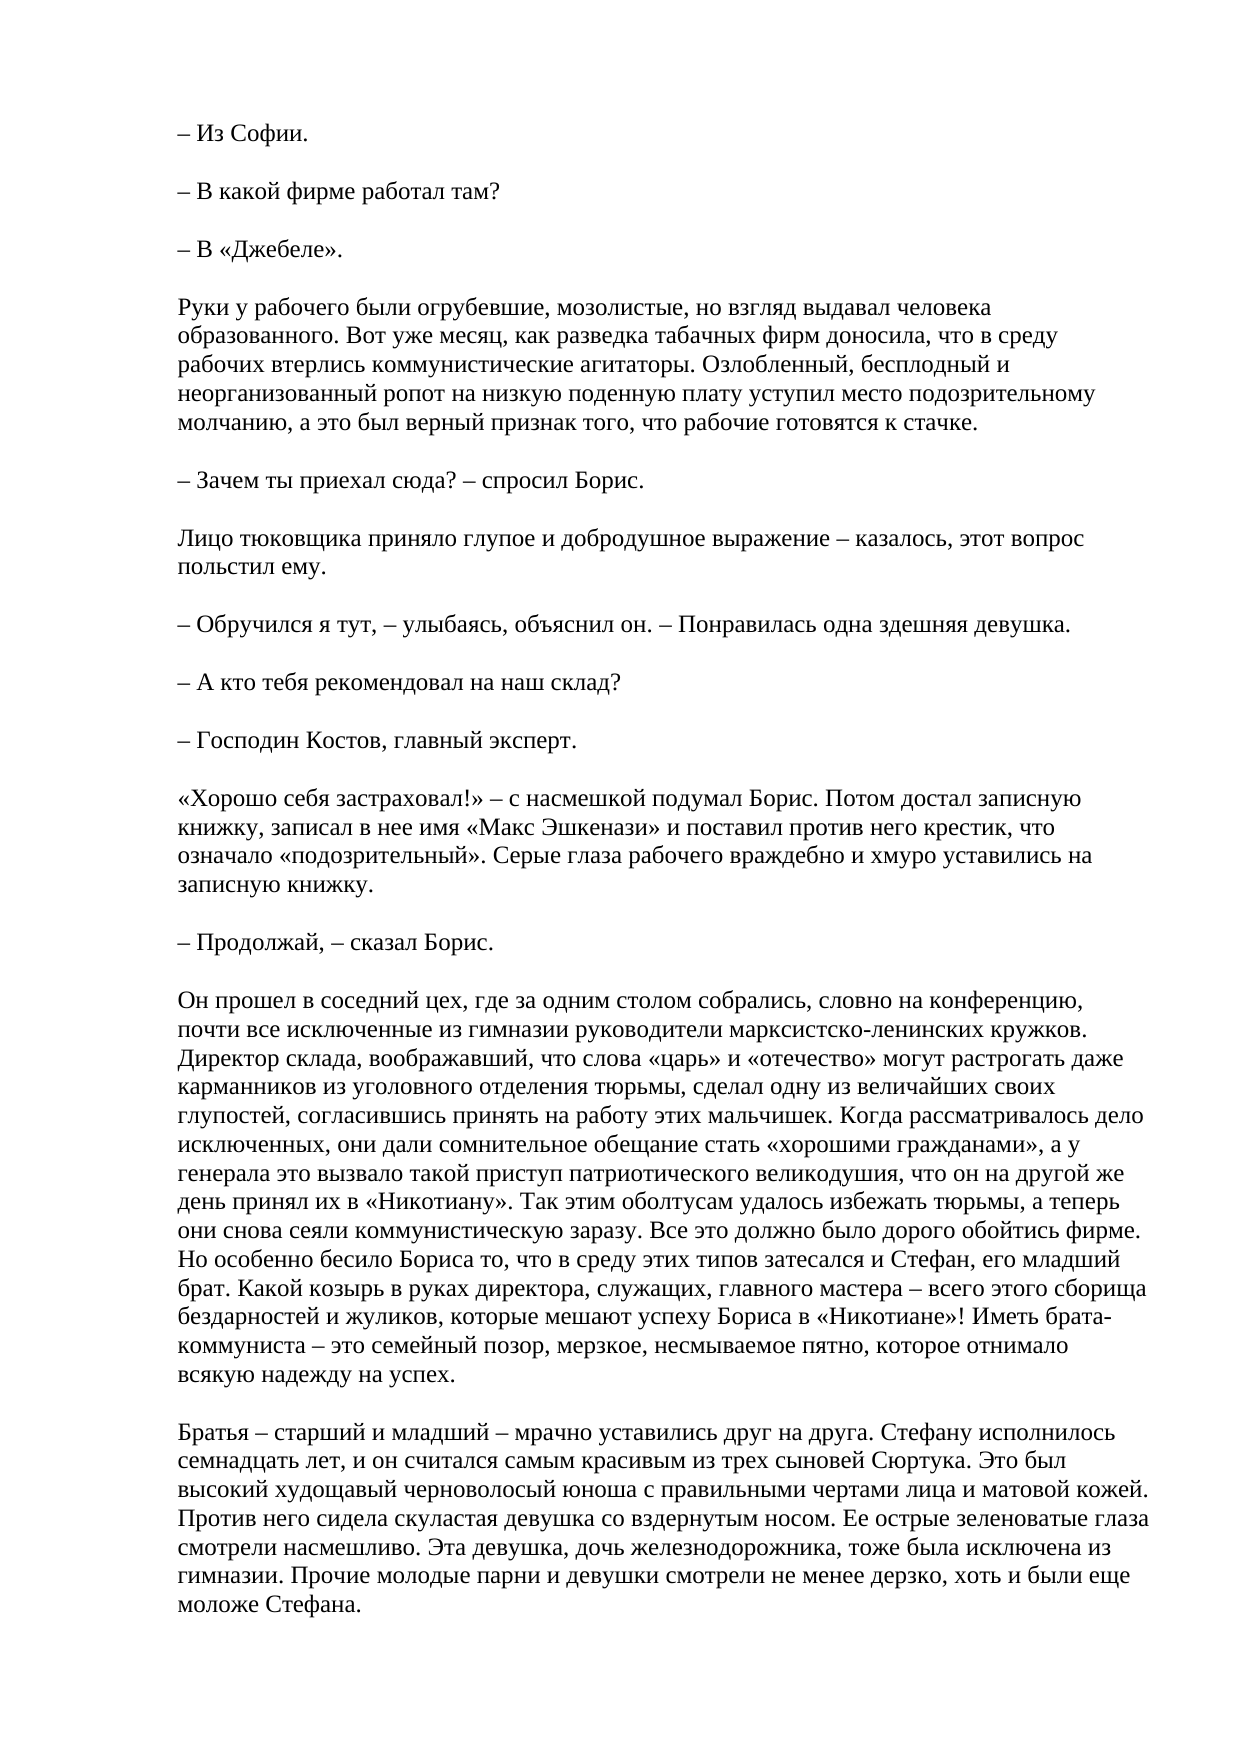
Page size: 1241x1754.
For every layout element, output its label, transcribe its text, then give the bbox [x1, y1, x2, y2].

text – Продолжай, – сказал Борис. [177, 927, 1152, 956]
text Братья – старший и младший – мрачно уставились друг на друга. Стефану исполнилось семнадцать лет, и он считался самым красивым из трех сыновей Сюртука. Это был высокий худощавый черноволосый юноша с правильными чертами лица и матовой кожей. Против него сидела скуластая девушка со вздернутым носом. Ее острые зеленоватые глаза смотрели насмешливо. Эта девушка, дочь железнодорожника, тоже была исключена из гимназии. Прочие молодые парни и девушки смотрели не менее дерзко, хоть и были еще моложе Стефана. [177, 1417, 1152, 1618]
text – Господин Костов, главный эксперт. [177, 725, 1152, 754]
text – А кто тебя рекомендовал на наш склад? [177, 667, 1152, 696]
text – В «Джебеле». [177, 234, 1152, 263]
text – В какой фирме работал там? [177, 176, 1152, 205]
text «Хорошо себя застраховал!» – с насмешкой подумал Борис. Потом достал записную книжку, записал в нее имя «Макс Эшкенази» и поставил против него крестик, что означало «подозрительный». Серые глаза рабочего враждебно и хмуро уставились на записную книжку. [177, 783, 1152, 898]
text Он прошел в соседний цех, где за одним столом собрались, словно на конференцию, почти все исключенные из гимназии руководители марксистско-ленинских кружков. Директор склада, воображавший, что слова «царь» и «отечество» могут растрогать даже карманников из уголовного отделения тюрьмы, сделал одну из величайших своих глупостей, согласившись принять на работу этих мальчишек. Когда рассматривалось дело исключенных, они дали сомнительное обещание стать «хорошими гражданами», а у генерала это вызвало такой приступ патриотического великодушия, что он на другой же день принял их в «Никотиану». Так этим оболтусам удалось избежать тюрьмы, а теперь они снова сеяли коммунистическую заразу. Все это должно было дорого обойтись фирме. Но особенно бесило Бориса то, что в среду этих типов затесался и Стефан, его младший брат. Какой козырь в руках директора, служащих, главного мастера – всего этого сборища бездарностей и жуликов, которые мешают успеху Бориса в «Никотиане»! Иметь брата-коммуниста – это семейный позор, мерзкое, несмываемое пятно, которое отнимало всякую надежду на успех. [177, 985, 1152, 1388]
text Руки у рабочего были огрубевшие, мозолистые, но взгляд выдавал человека образованного. Вот уже месяц, как разведка табачных фирм доносила, что в среду рабочих втерлись коммунистические агитаторы. Озлобленный, бесплодный и неорганизованный ропот на низкую поденную плату уступил место подозрительному молчанию, а это был верный признак того, что рабочие готовятся к стачке. [177, 292, 1152, 436]
text – Обручился я тут, – улыбаясь, объяснил он. – Понравилась одна здешняя девушка. [177, 609, 1152, 638]
text – Зачем ты приехал сюда? – спросил Борис. [177, 465, 1152, 493]
text – Из Софии. [177, 118, 1152, 147]
text Лицо тюковщика приняло глупое и добродушное выражение – казалось, этот вопрос польстил ему. [177, 523, 1152, 580]
